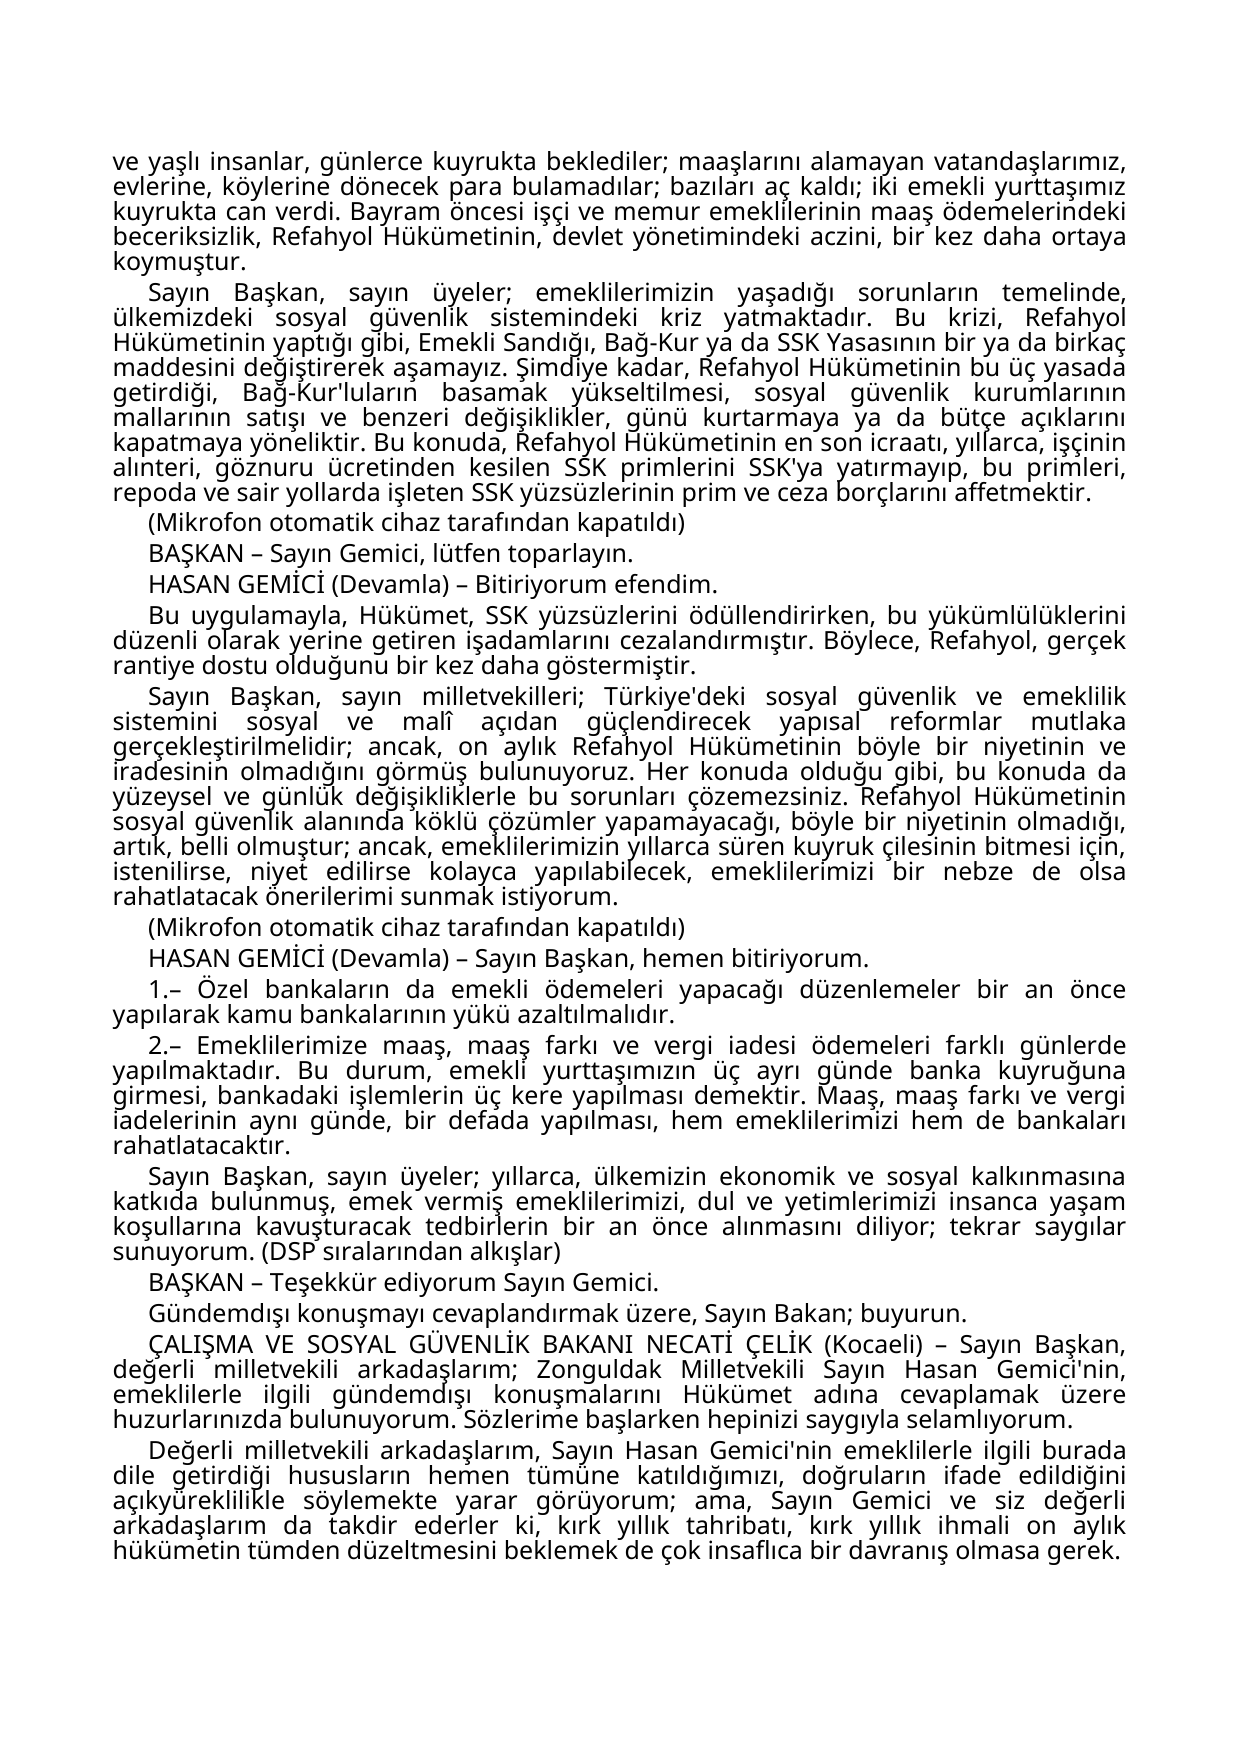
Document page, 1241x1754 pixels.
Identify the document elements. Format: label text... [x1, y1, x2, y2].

text Gündemdışı konuşmayı cevaplandırmak üzere, Sayın Bakan; buyurun. [112, 1302, 1128, 1327]
text Değerli milletvekili arkadaşlarım, Sayın Hasan Gemici'nin emeklilerle ilgili burada dile getirdiği hususların hemen tümüne katıldığımızı, doğruların ifade edildiğini açıkyüreklilikle söylemekte yarar görüyorum; ama, Sayın Gemici ve siz değerli arkadaşlarım da takdir ederler ki, kırk yıllık tahribatı, kırk yıllık ihmali on aylık hükümetin tümden düzeltmesini beklemek de çok insaflıca bir davranış olmasa gerek. [112, 1439, 1128, 1564]
text Bu uygulamayla, Hükümet, SSK yüzsüzlerini ödüllendirirken, bu yükümlülüklerini düzenli olarak yerine getiren işadamlarını cezalandırmıştır. Böylece, Refahyol, gerçek rantiye dostu olduğunu bir kez daha göstermiştir. [112, 605, 1128, 680]
text BAŞKAN – Teşekkür ediyorum Sayın Gemici. [112, 1271, 1128, 1296]
text Sayın Başkan, sayın üyeler; emeklilerimizin yaşadığı sorunların temelinde, ülkemizdeki sosyal güvenlik sistemindeki kriz yatmaktadır. Bu krizi, Refahyol Hükümetinin yaptığı gibi, Emekli Sandığı, Bağ-Kur ya da SSK Yasasının bir ya da birkaç maddesini değiştirerek aşamayız. Şimdiye kadar, Refahyol Hükümetinin bu üç yasada getirdiği, Bağ-Kur'luların basamak yükseltilmesi, sosyal güvenlik kurumlarının mallarının satışı ve benzeri değişiklikler, günü kurtarmaya ya da bütçe açıklarını kapatmaya yöneliktir. Bu konuda, Refahyol Hükümetinin en son icraatı, yıllarca, işçinin alınteri, göznuru ücretinden kesilen SSK primlerini SSK'ya yatırmayıp, bu primleri, repoda ve sair yollarda işleten SSK yüzsüzlerinin prim ve ceza borçlarını affetmektir. [112, 281, 1128, 506]
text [112, 150, 1128, 275]
text ÇALIŞMA VE SOSYAL GÜVENLİK BAKANI NECATİ ÇELİK (Kocaeli) – Sayın Başkan, değerli milletvekili arkadaşlarım; Zonguldak Milletvekili Sayın Hasan Gemici'nin, emeklilerle ilgili gündemdışı konuşmalarını Hükümet adına cevaplamak üzere huzurlarınızda bulunuyorum. Sözlerime başlarken hepinizi saygıyla selamlıyorum. [112, 1333, 1128, 1433]
text BAŞKAN – Sayın Gemici, lütfen toparlayın. [112, 543, 1128, 568]
text HASAN GEMİCİ (Devamla) – Bitiriyorum efendim. [112, 574, 1128, 599]
text Sayın Başkan, sayın milletvekilleri; Türkiye'deki sosyal güvenlik ve emeklilik sistemini sosyal ve malî açıdan güçlendirecek yapısal reformlar mutlaka gerçekleştirilmelidir; ancak, on aylık Refahyol Hükümetinin böyle bir niyetinin ve iradesinin olmadığını görmüş bulunuyoruz. Her konuda olduğu gibi, bu konuda da yüzeysel ve günlük değişikliklerle bu sorunları çözemezsiniz. Refahyol Hükümetinin sosyal güvenlik alanında köklü çözümler yapamayacağı, böyle bir niyetinin olmadığı, artık, belli olmuştur; ancak, emeklilerimizin yıllarca süren kuyruk çilesinin bitmesi için, istenilirse, niyet edilirse kolayca yapılabilecek, emeklilerimizi bir nebze de olsa rahatlatacak önerilerimi sunmak istiyorum. [112, 686, 1128, 911]
text HASAN GEMİCİ (Devamla) – Sayın Başkan, hemen bitiriyorum. [112, 947, 1128, 972]
text 2.– Emeklilerimize maaş, maaş farkı ve vergi iadesi ödemeleri farklı günlerde yapılmaktadır. Bu durum, emekli yurttaşımızın üç ayrı günde banka kuyruğuna girmesi, bankadaki işlemlerin üç kere yapılması demektir. Maaş, maaş farkı ve vergi iadelerinin aynı günde, bir defada yapılması, hem emeklilerimizi hem de bankaları rahatlatacaktır. [112, 1034, 1128, 1159]
text 1.– Özel bankaların da emekli ödemeleri yapacağı düzenlemeler bir an önce yapılarak kamu bankalarının yükü azaltılmalıdır. [112, 978, 1128, 1028]
text (Mikrofon otomatik cihaz tarafından kapatıldı) [112, 917, 1128, 942]
text Sayın Başkan, sayın üyeler; yıllarca, ülkemizin ekonomik ve sosyal kalkınmasına katkıda bulunmuş, emek vermiş emeklilerimizi, dul ve yetimlerimizi insanca yaşam koşullarına kavuşturacak tedbirlerin bir an önce alınmasını diliyor; tekrar saygılar sunuyorum. (DSP sıralarından alkışlar) [112, 1165, 1128, 1265]
text (Mikrofon otomatik cihaz tarafından kapatıldı) [112, 512, 1128, 537]
